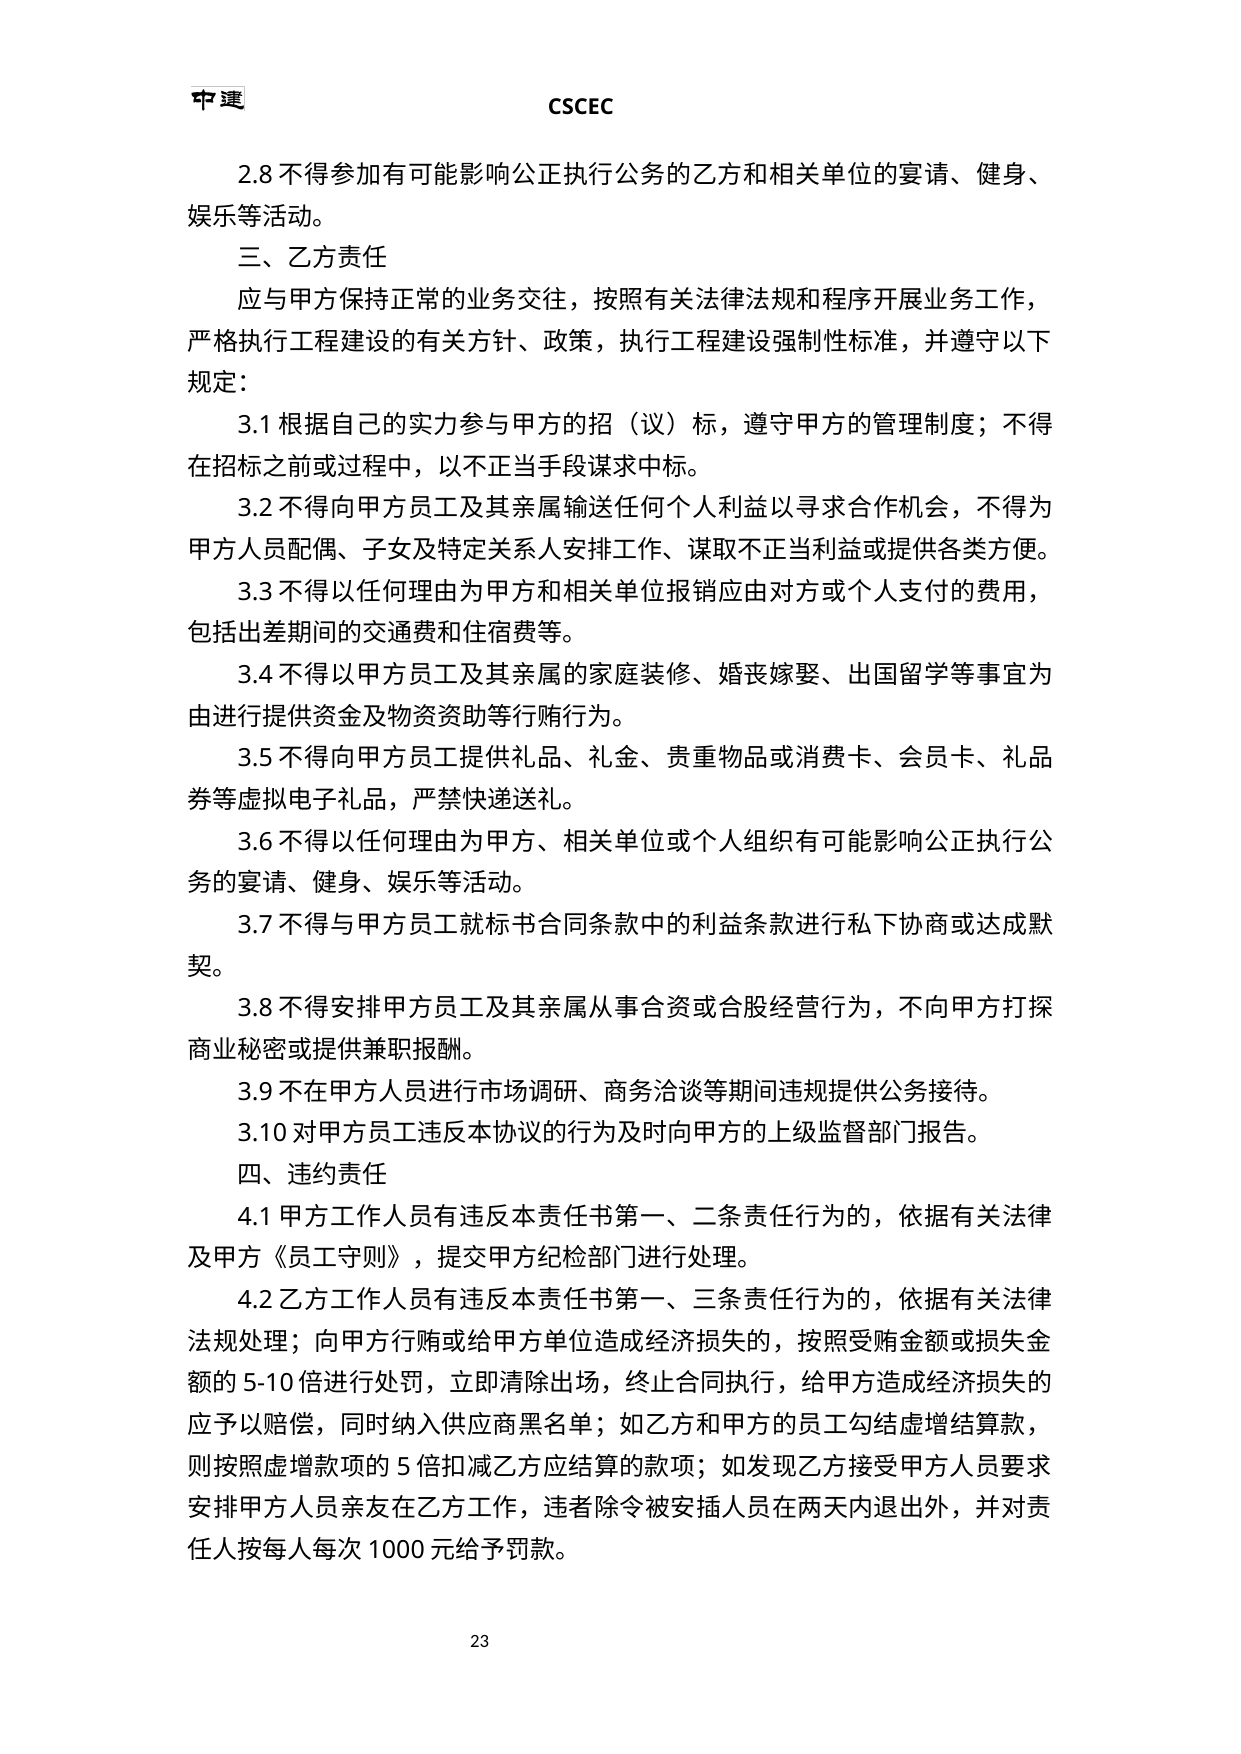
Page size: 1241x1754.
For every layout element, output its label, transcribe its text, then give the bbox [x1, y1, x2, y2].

text 3.3不得以任何理由为甲方和相关单位报销应由对方或个人支付的费用，包括出差期间的交通费和住宿费等。 [187, 567, 1053, 650]
text 四、违约责任 [187, 1150, 1053, 1192]
text 3.5不得向甲方员工提供礼品、礼金、贵重物品或消费卡、会员卡、礼品券等虚拟电子礼品，严禁快递送礼。 [187, 733, 1053, 817]
text 3.7不得与甲方员工就标书合同条款中的利益条款进行私下协商或达成默契。 [187, 900, 1053, 983]
picture [188, 86, 251, 111]
text 2.8不得参加有可能影响公正执行公务的乙方和相关单位的宴请、健身、娱乐等活动。 [187, 150, 1053, 233]
text 应与甲方保持正常的业务交往，按照有关法律法规和程序开展业务工作，严格执行工程建设的有关方针、政策，执行工程建设强制性标准，并遵守以下规定： [187, 275, 1053, 400]
text 3.2不得向甲方员工及其亲属输送任何个人利益以寻求合作机会，不得为甲方人员配偶、子女及特定关系人安排工作、谋取不正当利益或提供各类方便。 [187, 483, 1053, 567]
text 4.2乙方工作人员有违反本责任书第一、三条责任行为的，依据有关法律法规处理；向甲方行贿或给甲方单位造成经济损失的，按照受贿金额或损失金额的5-10倍进行处罚，立即清除出场，终止合同执行，给甲方造成经济损失的应予以赔偿，同时纳入供应商黑名单；如乙方和甲方的员工勾结虚增结算款，则按照虚增款项的5倍扣减乙方应结算的款项；如发现乙方接受甲方人员要求安排甲方人员亲友在乙方工作，违者除令被安插人员在两天内退出外，并对责任人按每人每次1000元给予罚款。 [187, 1275, 1053, 1567]
text 3.1根据自己的实力参与甲方的招（议）标，遵守甲方的管理制度；不得在招标之前或过程中，以不正当手段谋求中标。 [187, 400, 1053, 483]
text 3.9不在甲方人员进行市场调研、商务洽谈等期间违规提供公务接待。 [187, 1067, 1053, 1108]
text 3.4不得以甲方员工及其亲属的家庭装修、婚丧嫁娶、出国留学等事宜为由进行提供资金及物资资助等行贿行为。 [187, 650, 1053, 733]
text 3.8不得安排甲方员工及其亲属从事合资或合股经营行为，不向甲方打探商业秘密或提供兼职报酬。 [187, 983, 1053, 1067]
text 三、乙方责任 [187, 233, 1053, 275]
text 3.10对甲方员工违反本协议的行为及时向甲方的上级监督部门报告。 [187, 1108, 1053, 1150]
text 4.1甲方工作人员有违反本责任书第一、二条责任行为的，依据有关法律及甲方《员工守则》，提交甲方纪检部门进行处理。 [187, 1192, 1053, 1275]
text 3.6不得以任何理由为甲方、相关单位或个人组织有可能影响公正执行公务的宴请、健身、娱乐等活动。 [187, 817, 1053, 900]
